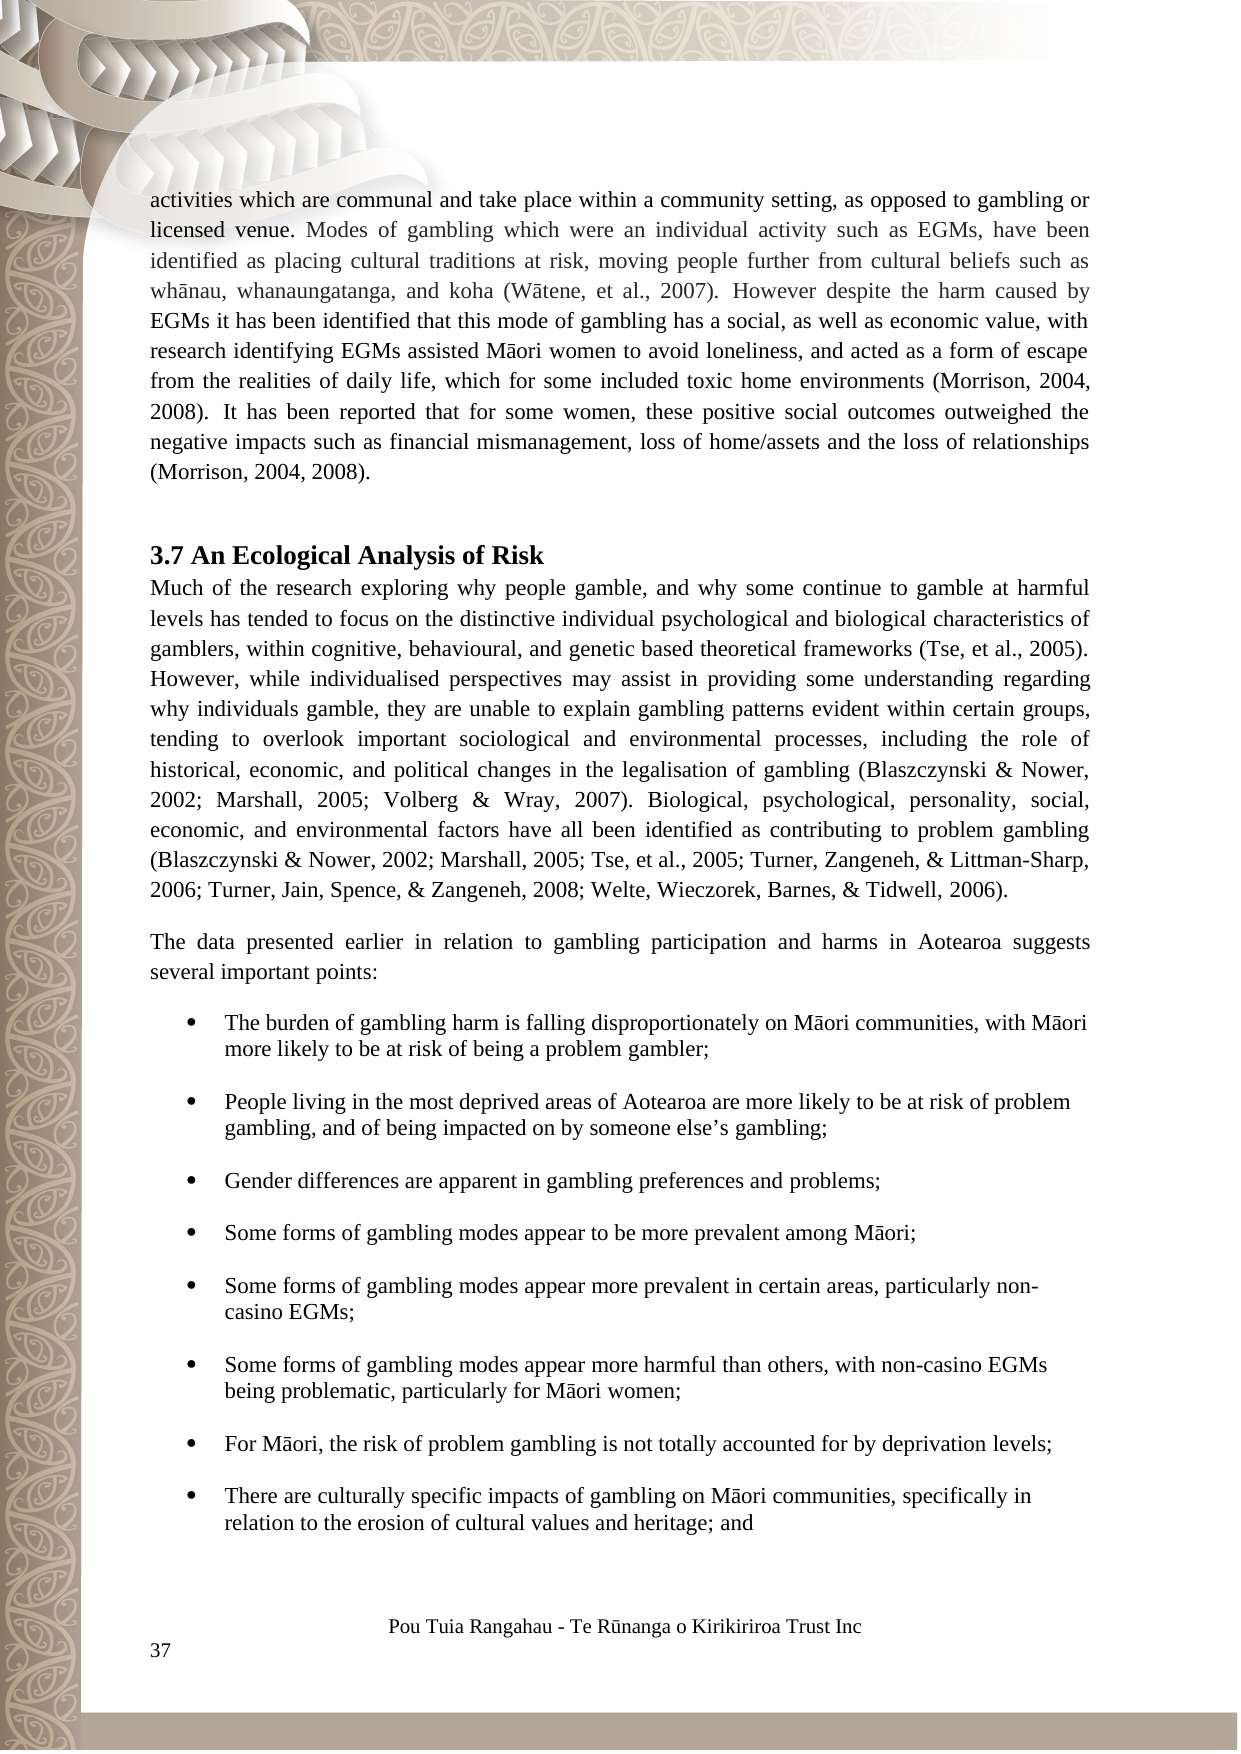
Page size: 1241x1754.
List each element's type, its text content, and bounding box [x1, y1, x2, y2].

list Some forms of gambling modes appear more prevalent in certain areas, particularly non-casino EGMs; [187, 1272, 1091, 1325]
list For Māori, the risk of problem gambling is not totally accounted for by deprivation levels; [187, 1430, 1103, 1456]
list Some forms of gambling modes appear to be more prevalent among Māori; [187, 1219, 1103, 1246]
text 37 [150, 1638, 606, 1662]
subtitle An Ecological Analysis of Risk [150, 539, 1103, 570]
picture [0, 0, 1238, 1753]
list People living in the most deprived areas of Aotearoa are more likely to be at risk of problem gambling, and of being impacted on by someone else’s gambling; [187, 1088, 1090, 1141]
text The data presented earlier in relation to gambling participation and harms in Aotearoa suggests several important points: [150, 928, 1091, 984]
list The burden of gambling harm is falling disproportionately on Māori communities, with Māori more likely to be at risk of being a problem gambler; [187, 1009, 1091, 1062]
text Pou Tuia Rangahau - Te Rūnanga o Kirikiriroa Trust Inc [388, 1614, 1099, 1638]
text Much of the research exploring why people gamble, and why some continue to gamble at harmful levels has tended to focus on the distinctive individual psychological and biological characteristics of gamblers, within cognitive, behavioural, and genetic based theoretical frameworks (Tse, et al., 2005). However, while individualised perspectives may assist in providing some understanding regarding why individuals gamble, they are unable to explain gambling patterns evident within certain groups, tending to overlook important sociological and environmental processes, including the role of historical, economic, and political changes in the legalisation of gambling (Blaszczynski & Nower, 2002; Marshall, 2005; Volberg & Wray, 2007). Biological, psychological, personality, social, economic, and environmental factors have all been identified as contributing to problem gambling (Blaszczynski & Nower, 2002; Marshall, 2005; Tse, et al., 2005; Turner, Zangeneh, & Littman-Sharp, 2006; Turner, Jain, Spence, & Zangeneh, 2008; Welte, Wieczorek, Barnes, & Tidwell, 2006). [150, 574, 1091, 903]
list There are culturally specific impacts of gambling on Māori communities, specifically in relation to the erosion of cultural values and heritage; and [187, 1482, 1091, 1535]
text activities which are communal and take place within a community setting, as opposed to gambling or licensed venue. Modes of gambling which were an individual activity such as EGMs, have been identified as placing cultural traditions at risk, moving people further from cultural beliefs such as whānau, whanaungatanga, and koha (Wātene, et al., 2007). However despite the harm caused by EGMs it has been identified that this mode of gambling has a social, as well as economic value, with research identifying EGMs assisted Māori women to avoid loneliness, and acted as a form of escape from the realities of daily life, which for some included toxic home environments (Morrison, 2004, 2008). It has been reported that for some women, these positive social outcomes outweighed the negative impacts such as financial mismanagement, loss of home/assets and the loss of relationships (Morrison, 2004, 2008). [150, 186, 1091, 484]
list Gender differences are apparent in gambling preferences and problems; [187, 1167, 1103, 1193]
list Some forms of gambling modes appear more harmful than others, with non-casino EGMs being problematic, particularly for Māori women; [187, 1351, 1091, 1404]
